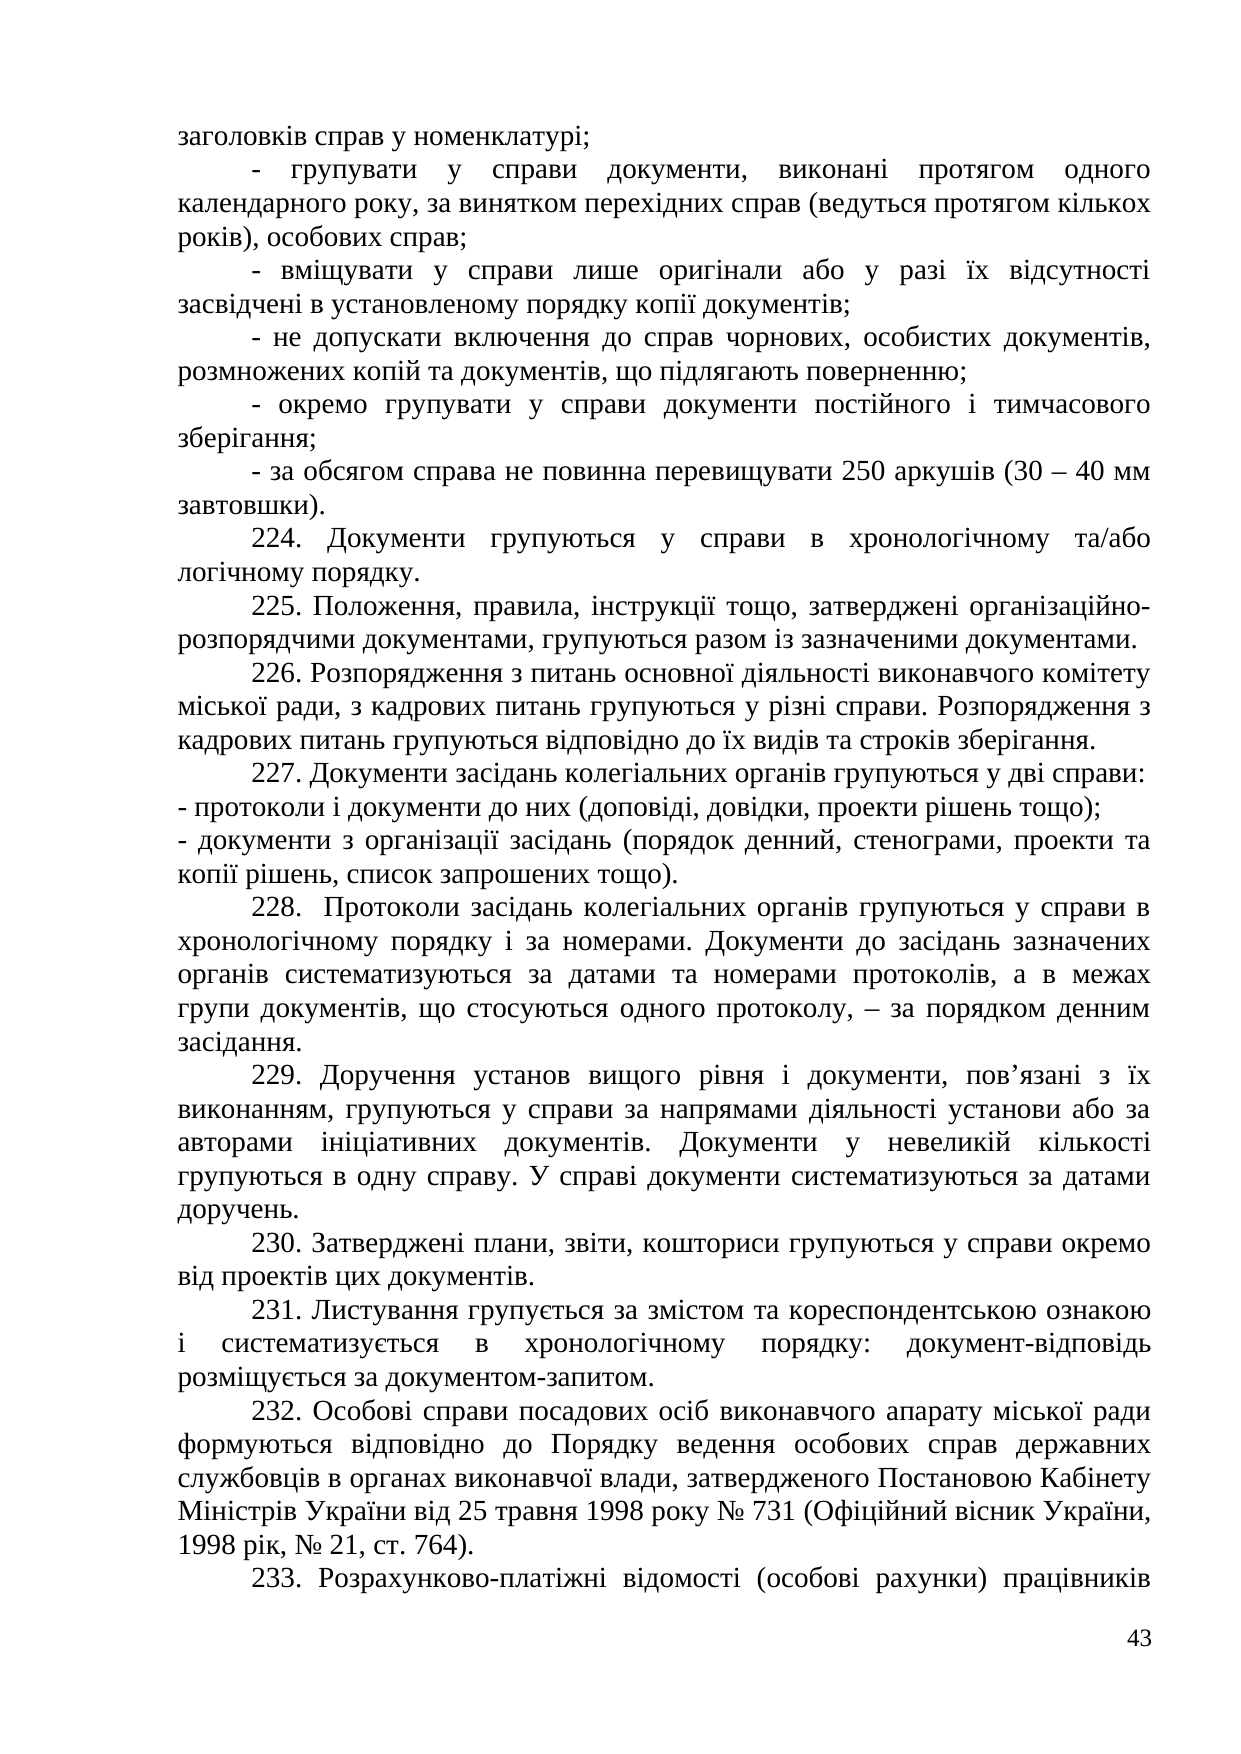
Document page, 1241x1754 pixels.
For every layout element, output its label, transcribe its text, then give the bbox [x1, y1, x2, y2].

text 228. Протоколи засідань колегіальних органів групуються у справи в хронологічному порядку і за номерами. Документи до засідань зазначених органів систематизуються за датами та номерами протоколів, а в межах групи документів, що стосуються одного протоколу, – за порядком денним засідання. [177, 889, 1152, 1057]
text 230. Затверджені плани, звіти, кошториси групуються у справи окремо від проектів цих документів. [177, 1225, 1152, 1292]
text 231. Листування групується за змістом та кореспондентською ознакою і систематизується в хронологічному порядку: документ-відповідь розміщується за документом-запитом. [177, 1292, 1152, 1393]
text 226. Розпорядження з питань основної діяльності виконавчого комітету міської ради, з кадрових питань групуються у різні справи. Розпорядження з кадрових питань групуються відповідно до їх видів та строків зберігання. [177, 655, 1152, 755]
text 227. Документи засідань колегіальних органів групуються у дві справи: [177, 755, 1152, 789]
text 229. Доручення установ вищого рівня і документи, пов’язані з їх виконанням, групуються у справи за напрямами діяльності установи або за авторами ініціативних документів. Документи у невеликій кількості групуються в одну справу. У справі документи систематизуються за датами доручень. [177, 1057, 1152, 1225]
text - за обсягом справа не повинна перевищувати 250 аркушів (30 – 40 мм завтовшки). [177, 453, 1152, 521]
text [177, 1560, 1152, 1594]
text - не допускати включення до справ чорнових, особистих документів, розмножених копій та документів, що підлягають поверненню; [177, 319, 1152, 386]
text - протоколи і документи до них (доповіді, довідки, проекти рішень тощо); [177, 789, 1152, 822]
text 225. Положення, правила, інструкції тощо, затверджені організаційно-розпорядчими документами, групуються разом із зазначеними документами. [177, 588, 1152, 655]
text - документи з організації засідань (порядок денний, стенограми, проекти та копії рішень, список запрошених тощо). [177, 822, 1152, 889]
text 224. Документи групуються у справи в хронологічному та/або логічному порядку. [177, 521, 1152, 588]
text - окремо групувати у справи документи постійного і тимчасового зберігання; [177, 386, 1152, 453]
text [177, 118, 1152, 152]
text 232. Особові справи посадових осіб виконавчого апарату міської ради формуються відповідно до Порядку ведення особових справ державних службовців в органах виконавчої влади, затвердженого Постановою Кабінету Міністрів України від 25 травня 1998 року № 731 (Офіційний вісник України, 1998 рік, № 21, ст. 764). [177, 1393, 1152, 1560]
text - групувати у справи документи, виконані протягом одного календарного року, за винятком перехідних справ (ведуться протягом кількох років), особових справ; [177, 152, 1152, 252]
text - вміщувати у справи лише оригінали або у разі їх відсутності засвідчені в установленому порядку копії документів; [177, 252, 1152, 319]
